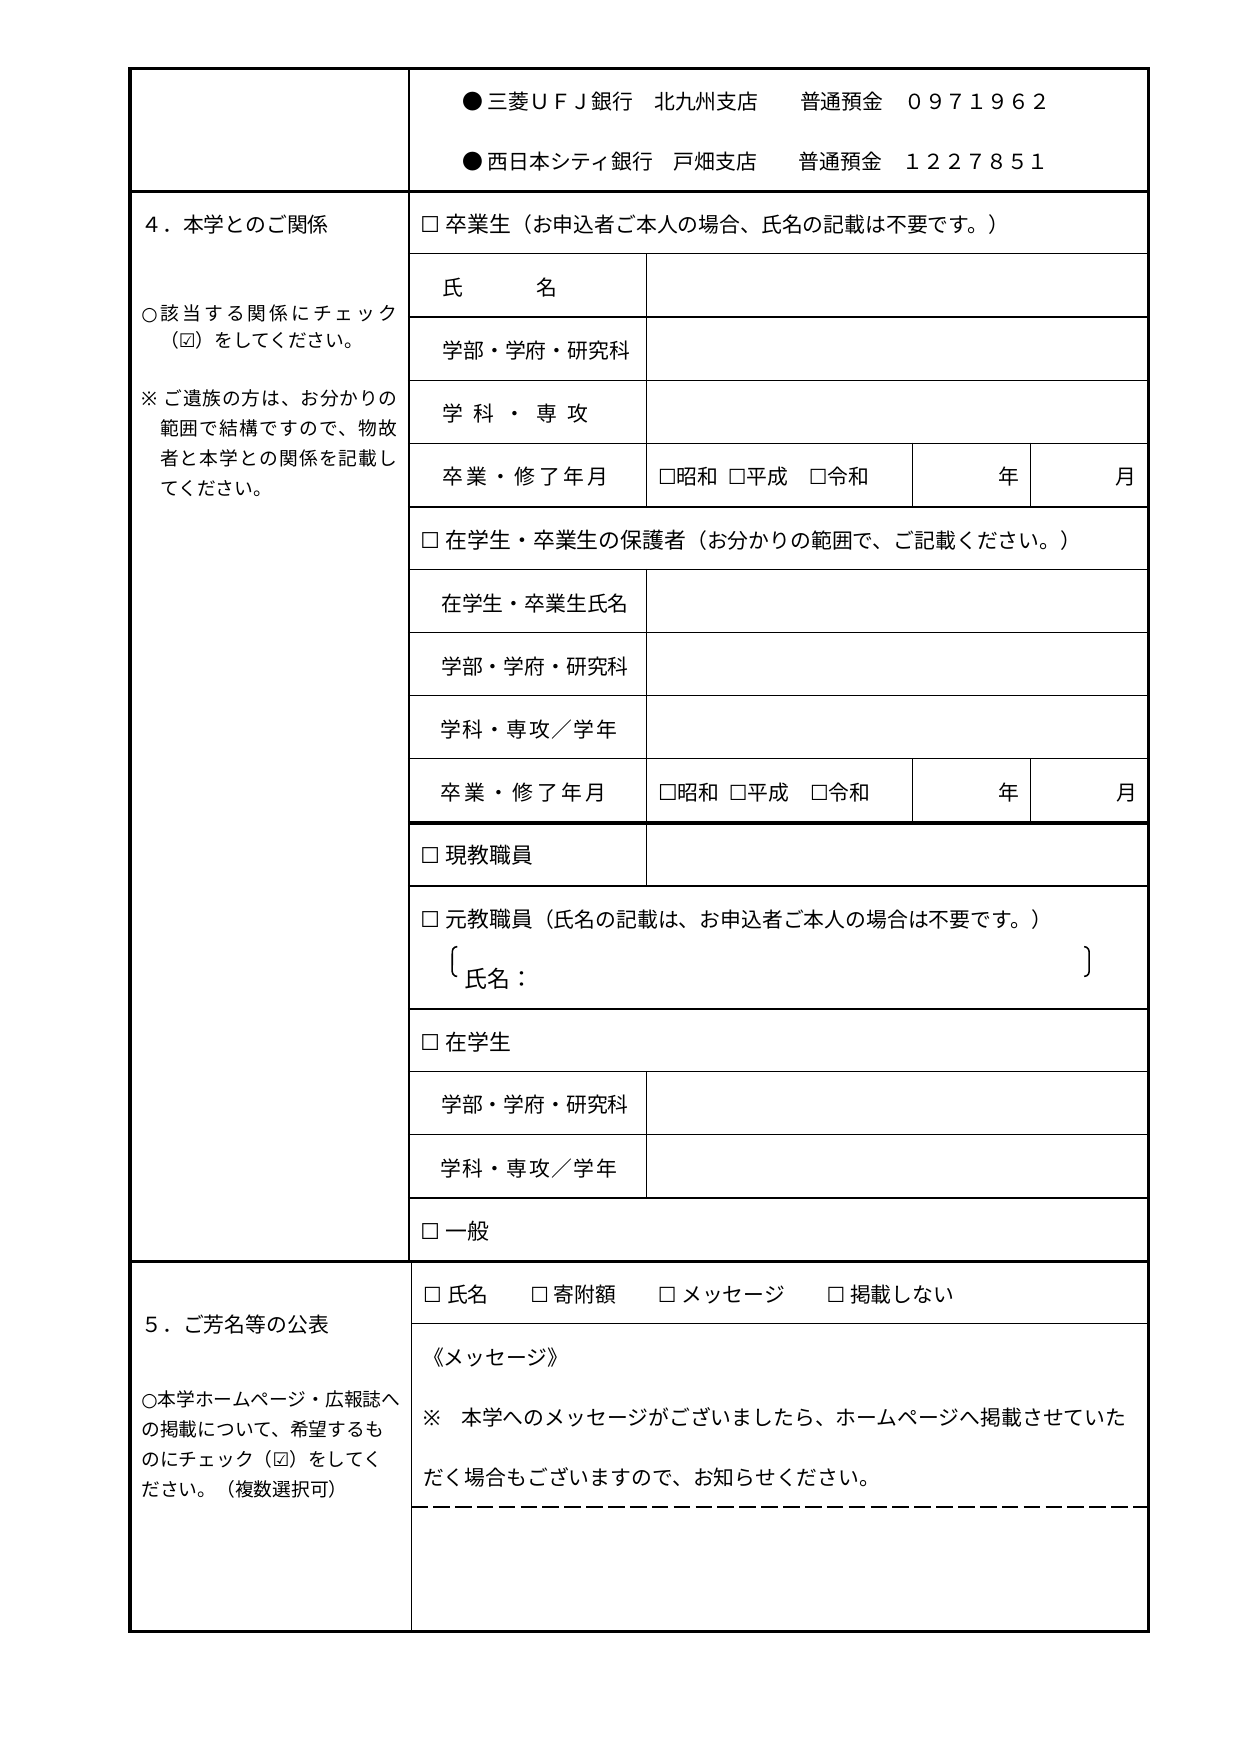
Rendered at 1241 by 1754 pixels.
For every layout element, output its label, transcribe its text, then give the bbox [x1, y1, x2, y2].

table_cell 月 [1102, 444, 1147, 506]
table_cell 学科・専攻 [410, 381, 646, 443]
table_cell [647, 825, 1147, 884]
table_cell ☐昭和 ☐平成 ☐令和 [647, 759, 912, 821]
table_cell 学部・学府・研究科 [410, 318, 646, 379]
table_cell 月 [1104, 759, 1147, 821]
table_cell 元教職員（氏名の記載は、お申込者ご本人の場合は不要です。） 氏名： [410, 887, 1147, 1008]
table_cell 学科・専攻／学年 [410, 1135, 646, 1197]
table_cell 在学生・卒業生氏名 [410, 570, 646, 632]
table_cell [647, 1072, 1147, 1134]
table_cell 学部・学府・研究科 [410, 1072, 646, 1134]
table_cell ☐昭和 ☐平成 ☐令和 [647, 444, 912, 506]
table_cell [647, 254, 1147, 316]
table_cell [647, 633, 1147, 695]
table_cell 一般 [410, 1199, 1147, 1260]
table_cell [647, 381, 1147, 443]
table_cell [410, 70, 1147, 190]
table_cell 年 [986, 444, 1030, 506]
table_cell [913, 444, 986, 506]
table_cell [913, 759, 986, 821]
table_cell [647, 696, 1147, 758]
table_cell [647, 1135, 1147, 1197]
table_cell [1031, 444, 1102, 506]
table_cell [412, 1506, 1147, 1629]
table_cell 氏名 [410, 254, 646, 316]
table_cell 卒業・修了年月 [410, 759, 646, 821]
table_cell 年 [986, 759, 1030, 821]
table_cell 在学生・卒業生の保護者（お分かりの範囲で、ご記載ください。） [410, 508, 1147, 569]
table_cell [647, 318, 1147, 379]
table_cell 学科・専攻／学年 [410, 696, 646, 758]
table_cell ５．ご芳名等の公表 ○本学ホームページ・広報誌への掲載について、希望するものにチェック（☑）をしてください。（複数選択可） [132, 1263, 411, 1629]
table_cell 卒業・修了年月 [410, 444, 646, 506]
table_cell [647, 570, 1147, 632]
table_cell 学部・学府・研究科 [410, 633, 646, 695]
table_cell [1031, 759, 1104, 821]
table_cell 《メッセージ》 ※ 本学へのメッセージがございましたら、ホームページへ掲載させていただく場合もございますので、お知らせください。 [412, 1324, 1147, 1506]
table_cell ４．本学とのご関係 ○該当する関係にチェック（☑）をしてください。 ※ ご遺族の方は、お分かりの範囲で結構ですので、物故者と本学との関係を記載してください。 [132, 193, 408, 1260]
table_cell 在学生 [410, 1010, 1147, 1071]
table_cell 現教職員 [410, 825, 646, 884]
table_cell 卒業生（お申込者ご本人の場合、氏名の記載は不要です。） [410, 193, 1147, 253]
table_cell 氏名 寄附額 メッセージ 掲載しない [412, 1263, 1147, 1323]
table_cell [132, 70, 408, 190]
